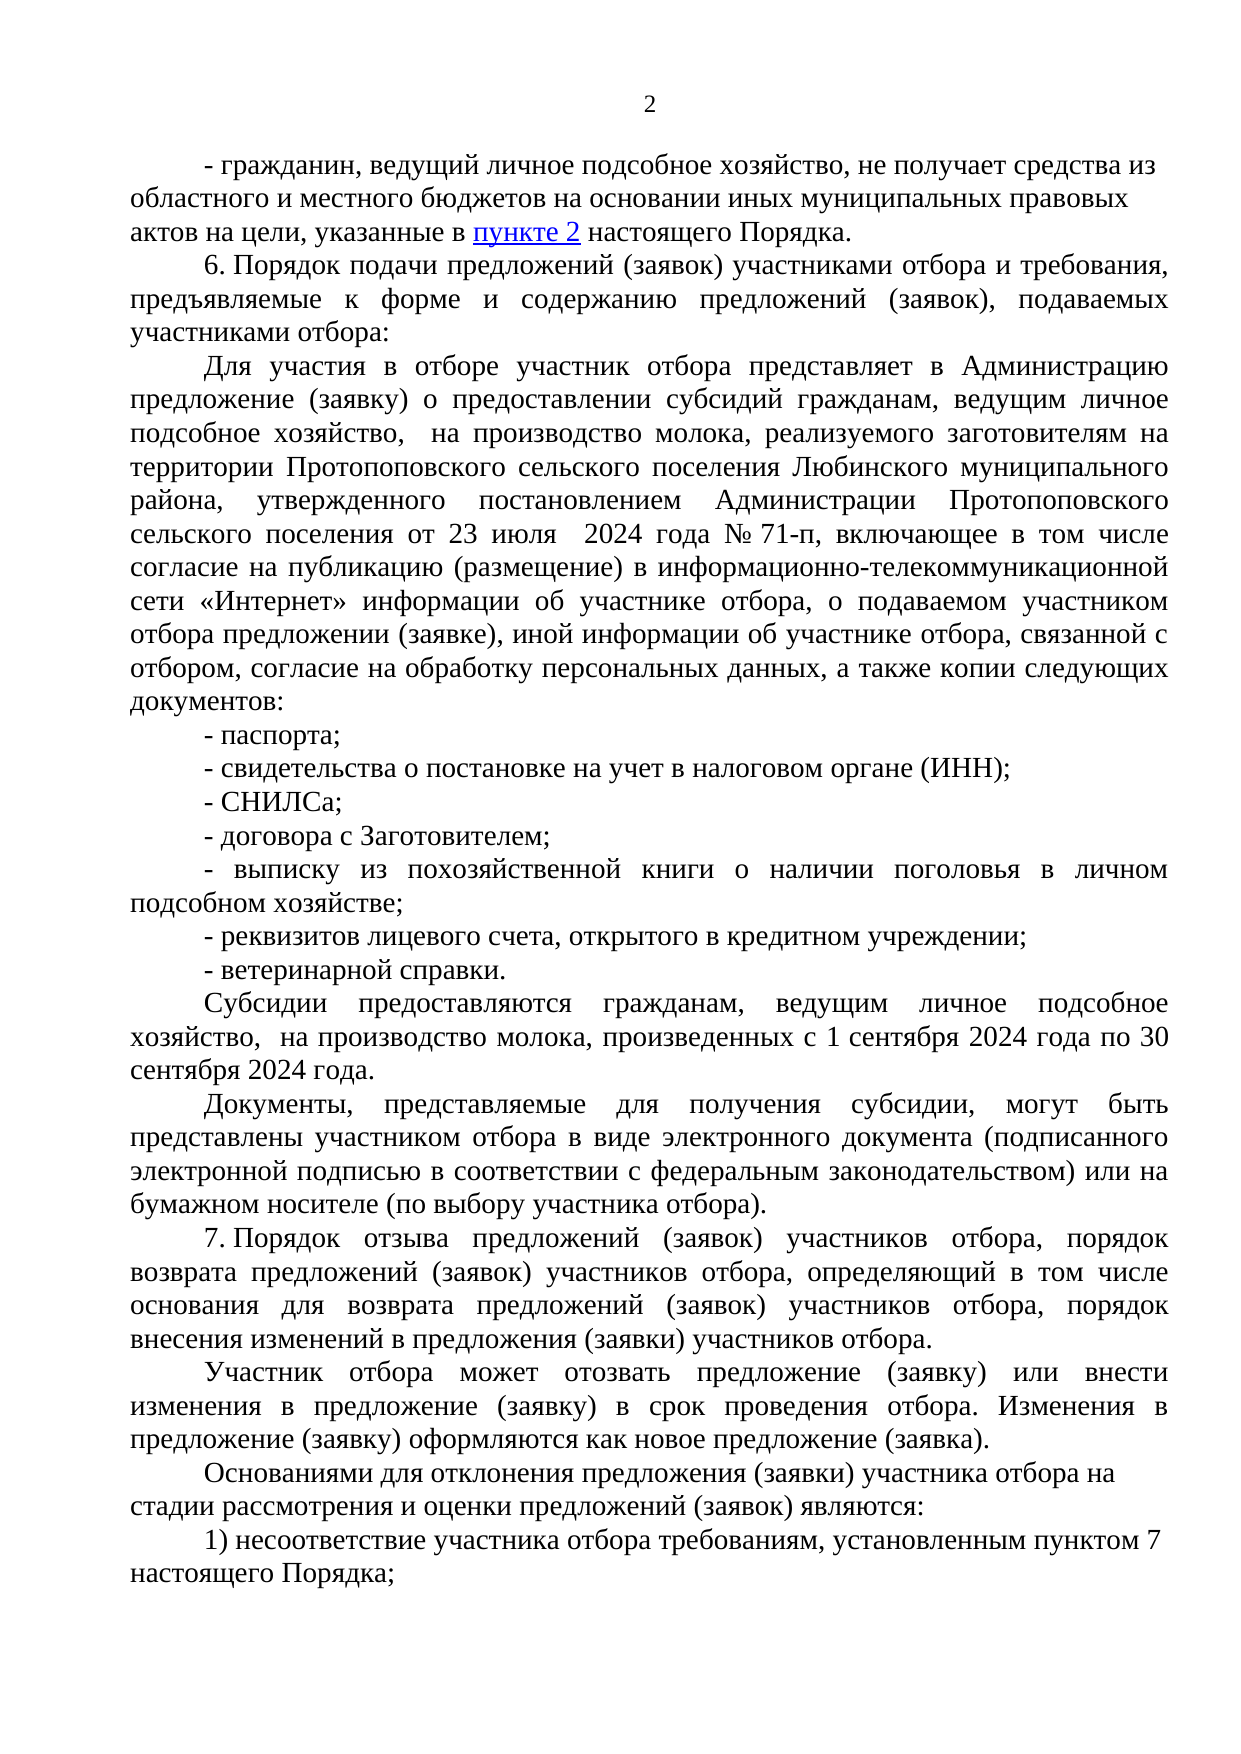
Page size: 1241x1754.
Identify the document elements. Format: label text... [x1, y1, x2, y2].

text Для участия в отборе участник отбора представляет в Администрацию предложение (заявку) о предоставлении субсидий гражданам, ведущим личное подсобное хозяйство, на производство молока, реализуемого заготовителям на территории Протопоповского сельского поселения Любинского муниципального района, утвержденного постановлением Администрации Протопоповского сельского поселения от 23 июля 2024 года № 71-п, включающее в том числе согласие на публикацию (размещение) в информационно-телекоммуникационной сети «Интернет» информации об участнике отбора, о подаваемом участником отбора предложении (заявке), иной информации об участнике отбора, связанной с отбором, согласие на обработку персональных данных, а также копии следующих документов: [130, 348, 1169, 717]
text 1) несоответствие участника отбора требованиям, установленным пунктом 7 настоящего Порядка; [130, 1522, 1169, 1589]
text - реквизитов лицевого счета, открытого в кредитном учреждении; [130, 918, 1169, 952]
text - выписку из похозяйственной книги о наличии поголовья в личном подсобном хозяйстве; [130, 851, 1169, 918]
text - СНИЛСа; [130, 784, 1169, 818]
text - договора с Заготовителем; [130, 818, 1169, 851]
text - паспорта; [130, 717, 1169, 751]
text - ветеринарной справки. [130, 952, 1169, 985]
text 6. Порядок подачи предложений (заявок) участниками отбора и требования, предъявляемые к форме и содержанию предложений (заявок), подаваемых участниками отбора: [130, 247, 1169, 348]
text - гражданин, ведущий личное подсобное хозяйство, не получает средства из областного и местного бюджетов на основании иных муниципальных правовых актов на цели, указанные в пункте 2 настоящего Порядка. [130, 147, 1169, 247]
text Участник отбора может отозвать предложение (заявку) или внести изменения в предложение (заявку) в срок проведения отбора. Изменения в предложение (заявку) оформляются как новое предложение (заявка). [130, 1354, 1169, 1455]
text Субсидии предоставляются гражданам, ведущим личное подсобное хозяйство, на производство молока, произведенных с 1 сентября 2024 года по 30 сентября 2024 года. [130, 985, 1169, 1086]
text - свидетельства о постановке на учет в налоговом органе (ИНН); [130, 751, 1169, 784]
text 7. Порядок отзыва предложений (заявок) участников отбора, порядок возврата предложений (заявок) участников отбора, определяющий в том числе основания для возврата предложений (заявок) участников отбора, порядок внесения изменений в предложения (заявки) участников отбора. [130, 1220, 1169, 1354]
text Документы, представляемые для получения субсидии, могут быть представлены участником отбора в виде электронного документа (подписанного электронной подписью в соответствии с федеральным законодательством) или на бумажном носителе (по выбору участника отбора). [130, 1086, 1169, 1220]
text Основаниями для отклонения предложения (заявки) участника отбора на стадии рассмотрения и оценки предложений (заявок) являются: [130, 1455, 1169, 1522]
